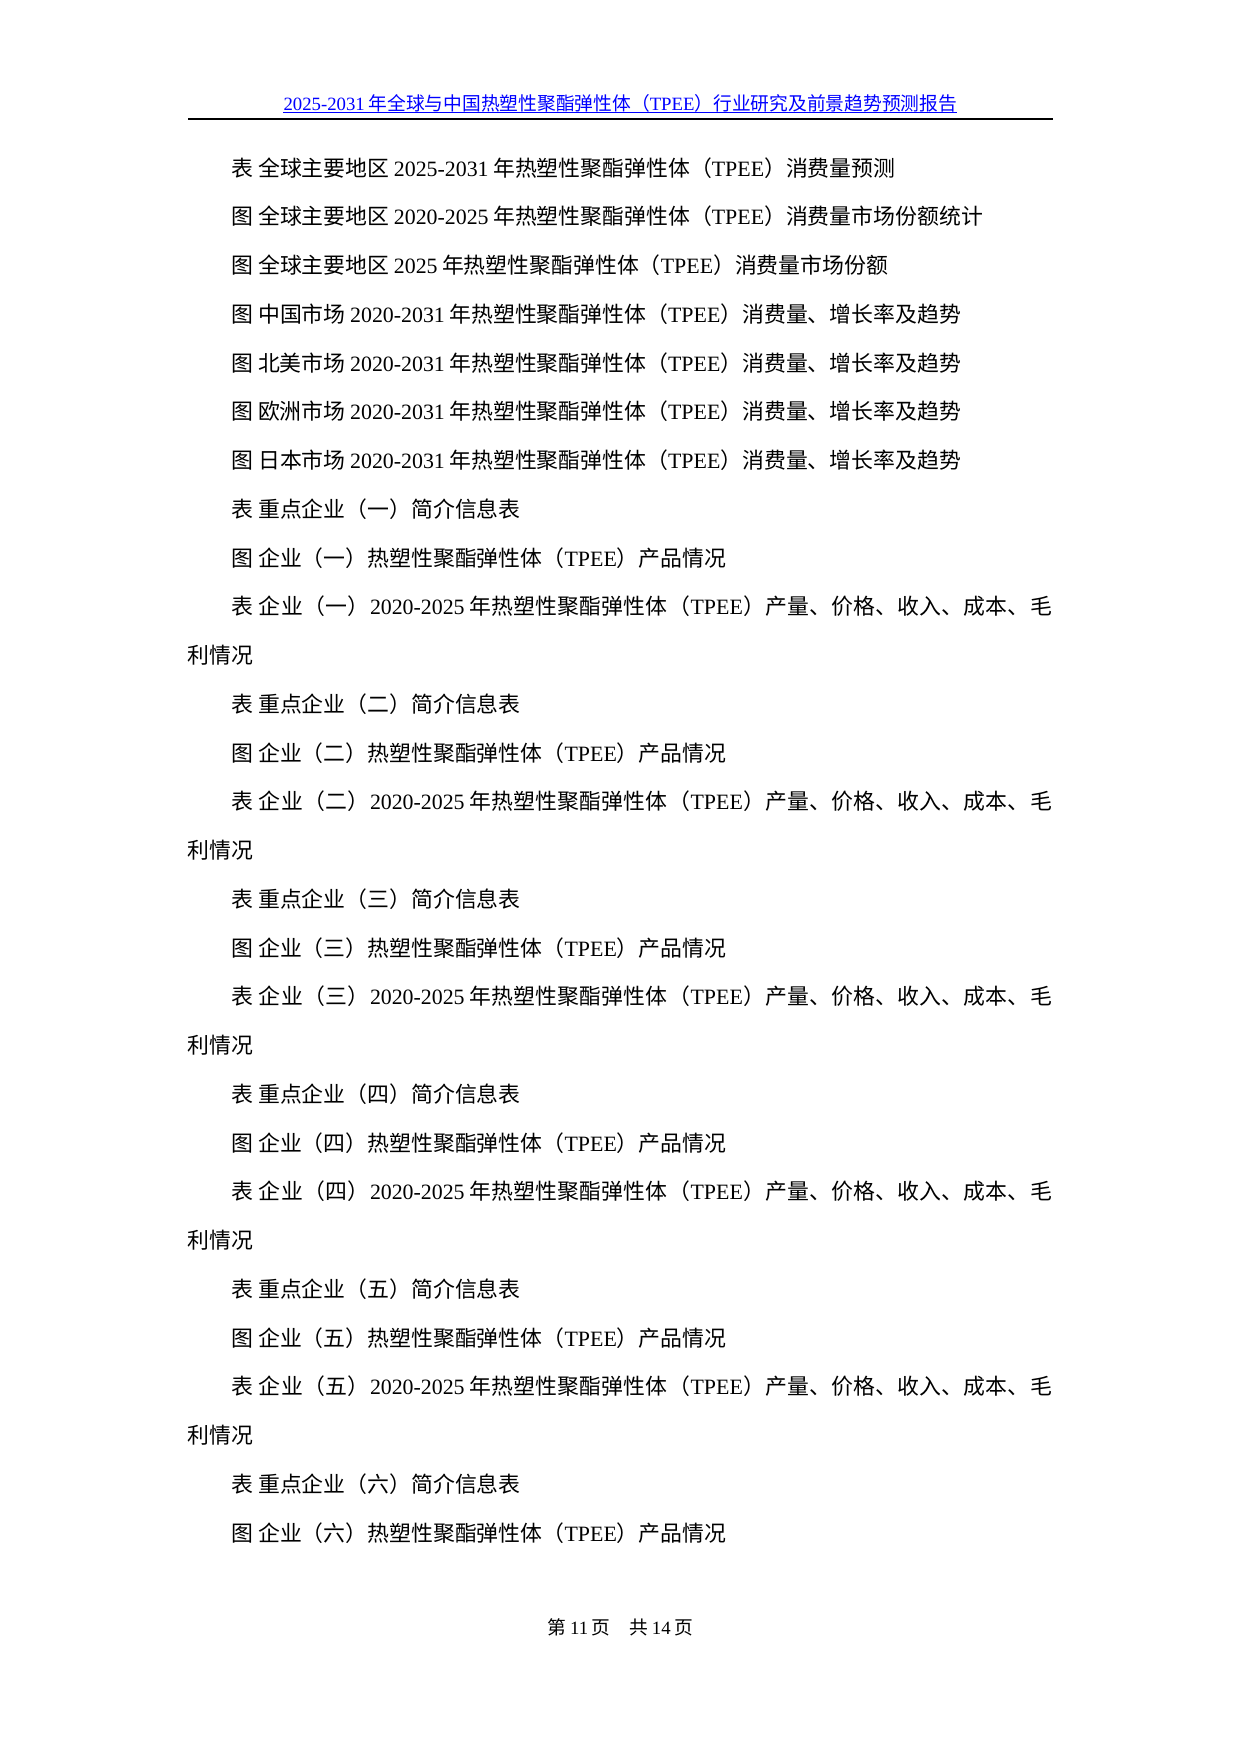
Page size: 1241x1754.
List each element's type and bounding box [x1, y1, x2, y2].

text [187, 150, 1053, 1548]
